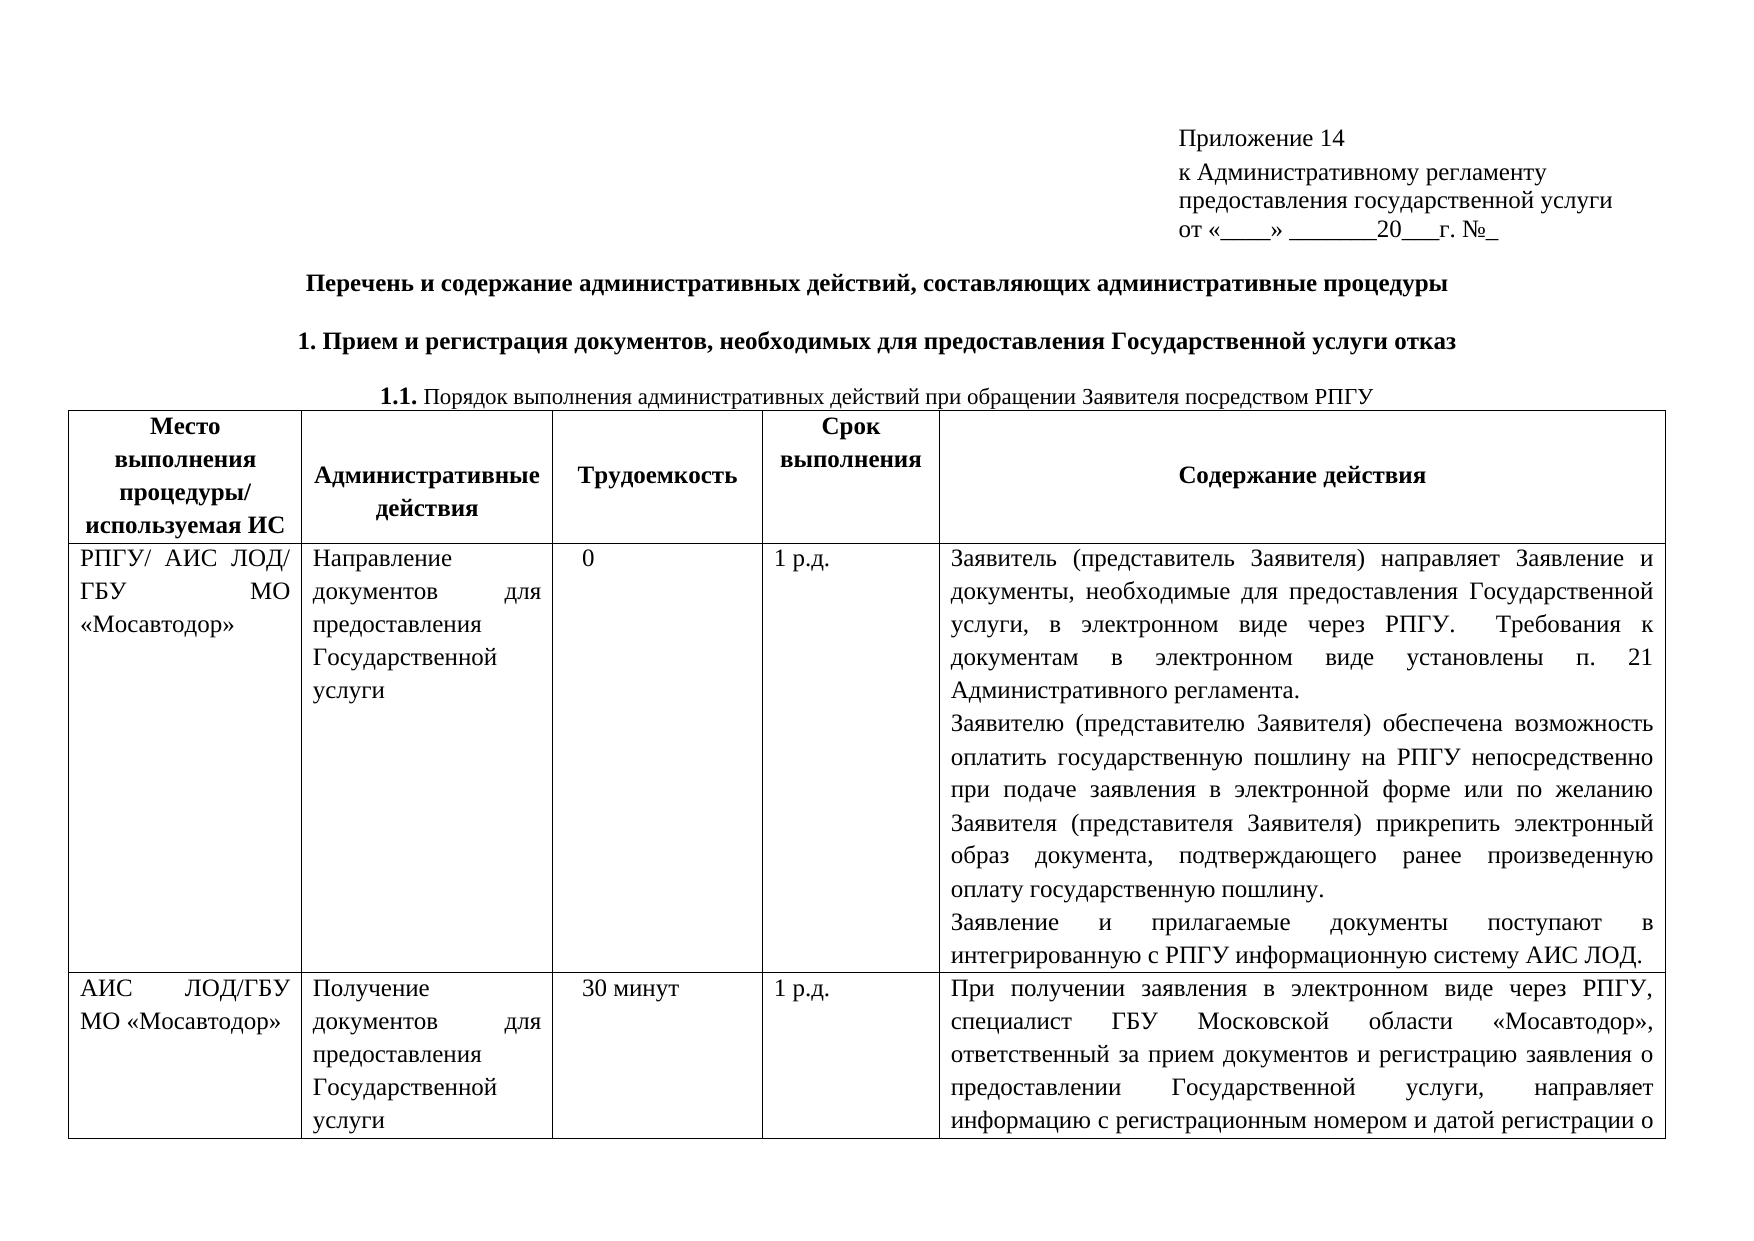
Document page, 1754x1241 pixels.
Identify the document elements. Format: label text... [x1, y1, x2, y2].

table_cell 30 минут [553, 973, 762, 1138]
text 1. Прием и регистрация документов, необходимых для предоставления Государственной услуги отказ [71, 326, 1683, 354]
table_cell АИС ЛОД/ГБУ МО «Мосавтодор» [69, 973, 301, 1138]
table_header Место выполнения процедуры/ используемая ИС [69, 411, 301, 542]
table_cell РПГУ/ АИС ЛОД/ ГБУ МО «Мосавтодор» [69, 544, 301, 972]
text к Административному регламенту предоставления государственной услуги [1178, 157, 1683, 214]
text от «____» _______20___г. №_ [1178, 214, 1683, 243]
text Приложение 14 [1178, 123, 1683, 152]
text Перечень и содержание административных действий, составляющих административные процедуры [71, 268, 1683, 297]
table_cell 0 [553, 544, 762, 972]
table_cell 1 р.д. [763, 973, 939, 1138]
table_cell Направление документов для предоставления Государственной услуги [302, 544, 552, 972]
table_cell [940, 973, 1665, 1138]
table_cell Заявитель (представитель Заявителя) направляет Заявление и документы, необходимые для предоставления Государственной услуги, в электронном виде через РПГУ. Требования к документам в электронном виде установлены п. 21 Административного регламента. Заявителю (представителю Заявителя) обеспечена возможность оплатить государственную пошлину на РПГУ непосредственно при подаче заявления в электронной форме или по желанию Заявителя (представителя Заявителя) прикрепить электронный образ документа, подтверждающего ранее произведенную оплату государственную пошлину. Заявление и прилагаемые документы поступают в интегрированную с РПГУ информационную систему АИС ЛОД. [940, 544, 1665, 972]
table_header Срок выполнения [763, 411, 939, 542]
table_header Содержание действия [940, 411, 1665, 542]
table_header Административные действия [302, 411, 552, 542]
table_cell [302, 973, 552, 1138]
table_header Трудоемкость [553, 411, 762, 542]
table_cell 1 р.д. [763, 544, 939, 972]
text 1.1. Порядок выполнения административных действий при обращении Заявителя посредством РПГУ [71, 381, 1683, 410]
